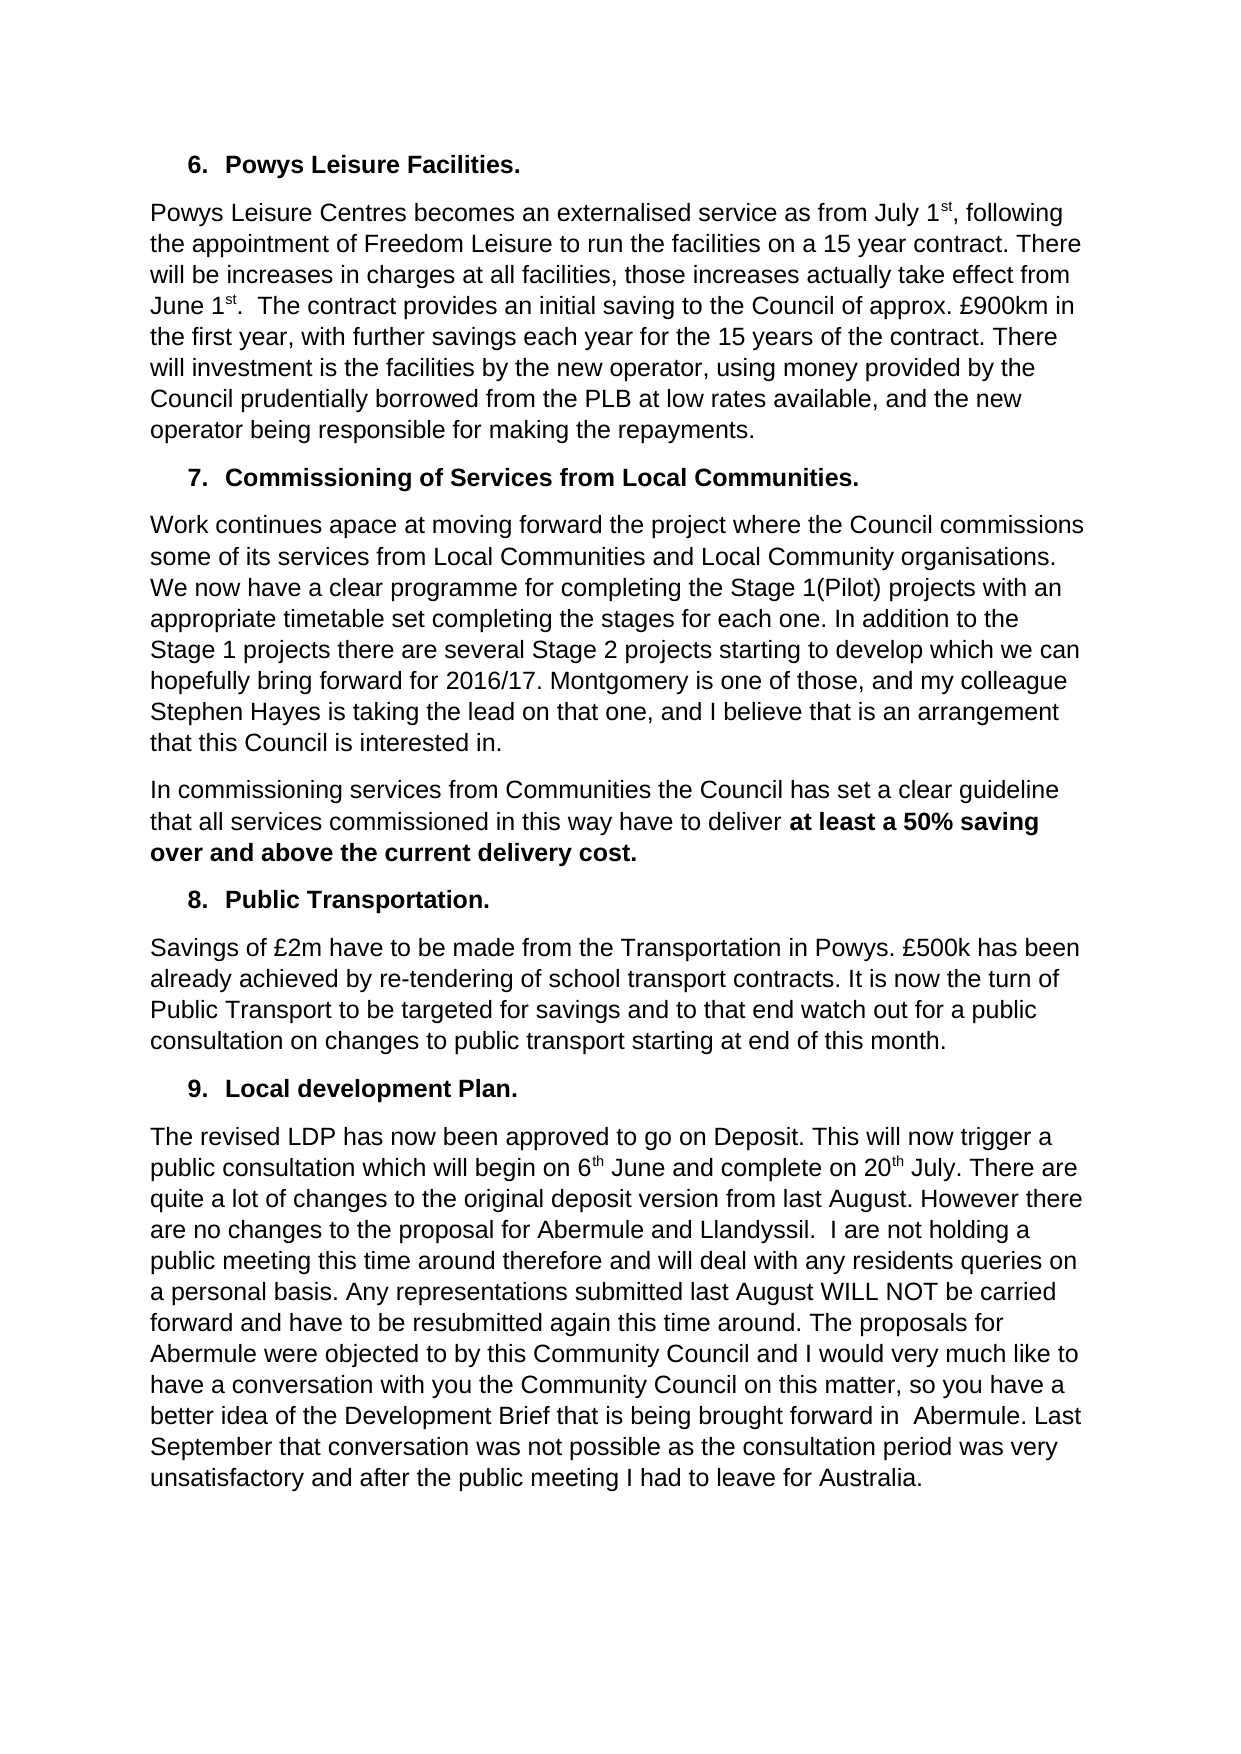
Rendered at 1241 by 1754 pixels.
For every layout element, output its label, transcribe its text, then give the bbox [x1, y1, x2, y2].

text Savings of £2m have to be made from the Transportation in Powys. £500k has been already achieved by re-tendering of school transport contracts. It is now the turn of Public Transport to be targeted for savings and to that end watch out for a public consultation on changes to public transport starting at end of this month. [150, 933, 1090, 1055]
text Work continues apace at moving forward the project where the Council commissions some of its services from Local Communities and Local Community organisations. We now have a clear programme for completing the Stage 1(Pilot) projects with an appropriate timetable set completing the stages for each one. In addition to the Stage 1 projects there are several Stage 2 projects starting to develop which we can hopefully bring forward for 2016/17. Montgomery is one of those, and my colleague Stephen Hayes is taking the lead on that one, and I believe that is an arrangement that this Council is interested in. [150, 510, 1090, 756]
list Public Transportation. [187, 885, 1090, 914]
text The revised LDP has now been approved to go on Deposit. This will now trigger a public consultation which will begin on 6th June and complete on 20th July. There are quite a lot of changes to the original deposit version from last August. However there are no changes to the proposal for Abermule and Llandyssil. I are not holding a public meeting this time around therefore and will deal with any residents queries on a personal basis. Any representations submitted last August WILL NOT be carried forward and have to be resubmitted again this time around. The proposals for Abermule were objected to by this Community Council and I would very much like to have a conversation with you the Community Council on this matter, so you have a better idea of the Development Brief that is being brought forward in Abermule. Last September that conversation was not possible as the consultation period was very unsatisfactory and after the public meeting I had to leave for Australia. [150, 1121, 1090, 1492]
text Powys Leisure Centres becomes an externalised service as from July 1st, following the appointment of Freedom Leisure to run the facilities on a 15 year contract. There will be increases in charges at all facilities, those increases actually take effect from June 1st. The contract provides an initial saving to the Council of approx. £900km in the first year, with further savings each year for the 15 years of the contract. There will investment is the facilities by the new operator, using money provided by the Council prudentially borrowed from the PLB at low rates available, and the new operator being responsible for making the repayments. [150, 198, 1090, 444]
text In commissioning services from Communities the Council has set a clear guideline that all services commissioned in this way have to deliver at least a 50% saving over and above the current delivery cost. [150, 775, 1090, 866]
list Commissioning of Services from Local Communities. [187, 463, 1090, 491]
list Powys Leisure Facilities. [187, 150, 1090, 179]
list Local development Plan. [187, 1074, 1090, 1102]
